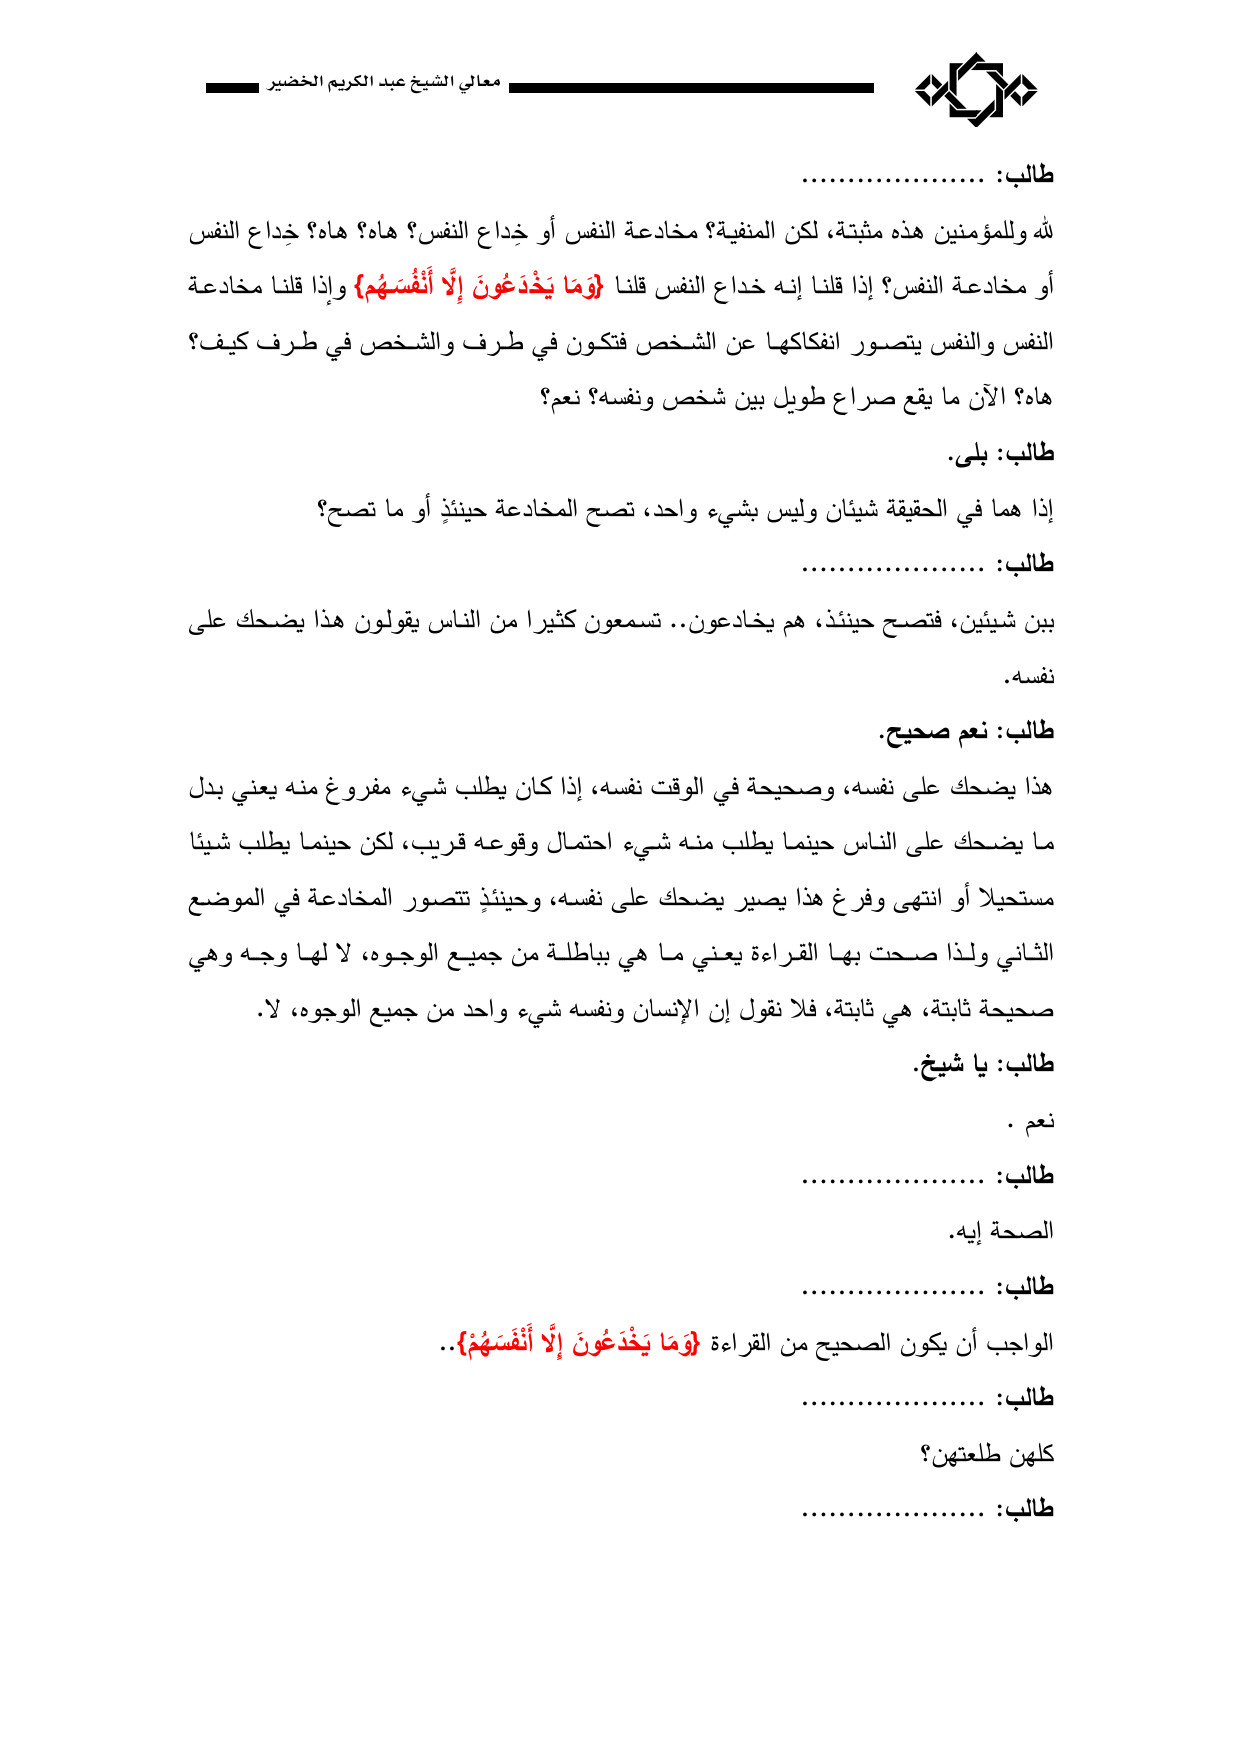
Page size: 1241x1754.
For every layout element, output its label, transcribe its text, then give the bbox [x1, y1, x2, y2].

text طالب: .................... [187, 150, 1053, 198]
text الصحة إيه. [187, 1206, 1053, 1255]
text الواجب أن يكون الصحيح من القراءة {وَمَا يَخْدَعُونَ إِلَّا أَنْفَسَهُمْ}.. [187, 1318, 1053, 1366]
text طالب: بلى. [187, 428, 1053, 477]
text طالب: يا شيخ. [187, 1039, 1053, 1088]
text طالب: نعم صحيح. [187, 706, 1053, 754]
text إذا هما في الحقيقة شيئان وليس بشيء واحد، تصح المخادعة حينئذٍ أو ما تصح؟ [187, 484, 1053, 532]
text كلهن طلعتهن؟ [187, 1429, 1053, 1477]
text طالب: .................... [187, 1262, 1053, 1310]
text ببن شيئين، فتصح حينئذ، هم يخادعون.. تسمعون كثيرا من الناس يقولون هذا يضحك على نفسه. [187, 595, 1053, 699]
text طالب: .................... [187, 1373, 1053, 1422]
text طالب: .................... [187, 539, 1053, 588]
text طالب: .................... [187, 1151, 1053, 1199]
text لله وللمؤمنين هذه مثبتة، لكن المنفية؟ مخادعة النفس أو خِداع النفس؟ هاه؟ هاه؟ خِداع النفس أو مخادعة النفس؟ إذا قلنا إنه خداع النفس قلنا {وَمَا يَخْدَعُونَ إِلَّا أَنْفُسَهُم} وإذا قلنا مخادعة النفس والنفس يتصور انفكاكها عن الشخص فتكون في طرف والشخص في طرف كيف؟ هاه؟ الآن ما يقع صراع طويل بين شخص ونفسه؟ نعم؟ [187, 206, 1053, 421]
text طالب: .................... [187, 1484, 1053, 1533]
text نعم . [187, 1095, 1053, 1143]
text هذا يضحك على نفسه، وصحيحة في الوقت نفسه، إذا كان يطلب شيء مفروغ منه يعني بدل ما يضحك على الناس حينما يطلب منه شيء احتمال وقوعه قريب، لكن حينما يطلب شيئا مستحيلا أو انتهى وفرغ هذا يصير يضحك على نفسه، وحينئذٍ تتصور المخادعة في الموضع الثاني ولذا صحت بها القراءة يعني ما هي بباطلة من جميع الوجوه، لا لها وجه وهي صحيحة ثابتة، هي ثابتة، فلا نقول إن الإنسان ونفسه شيء واحد من جميع الوجوه، لا. [187, 762, 1053, 1032]
